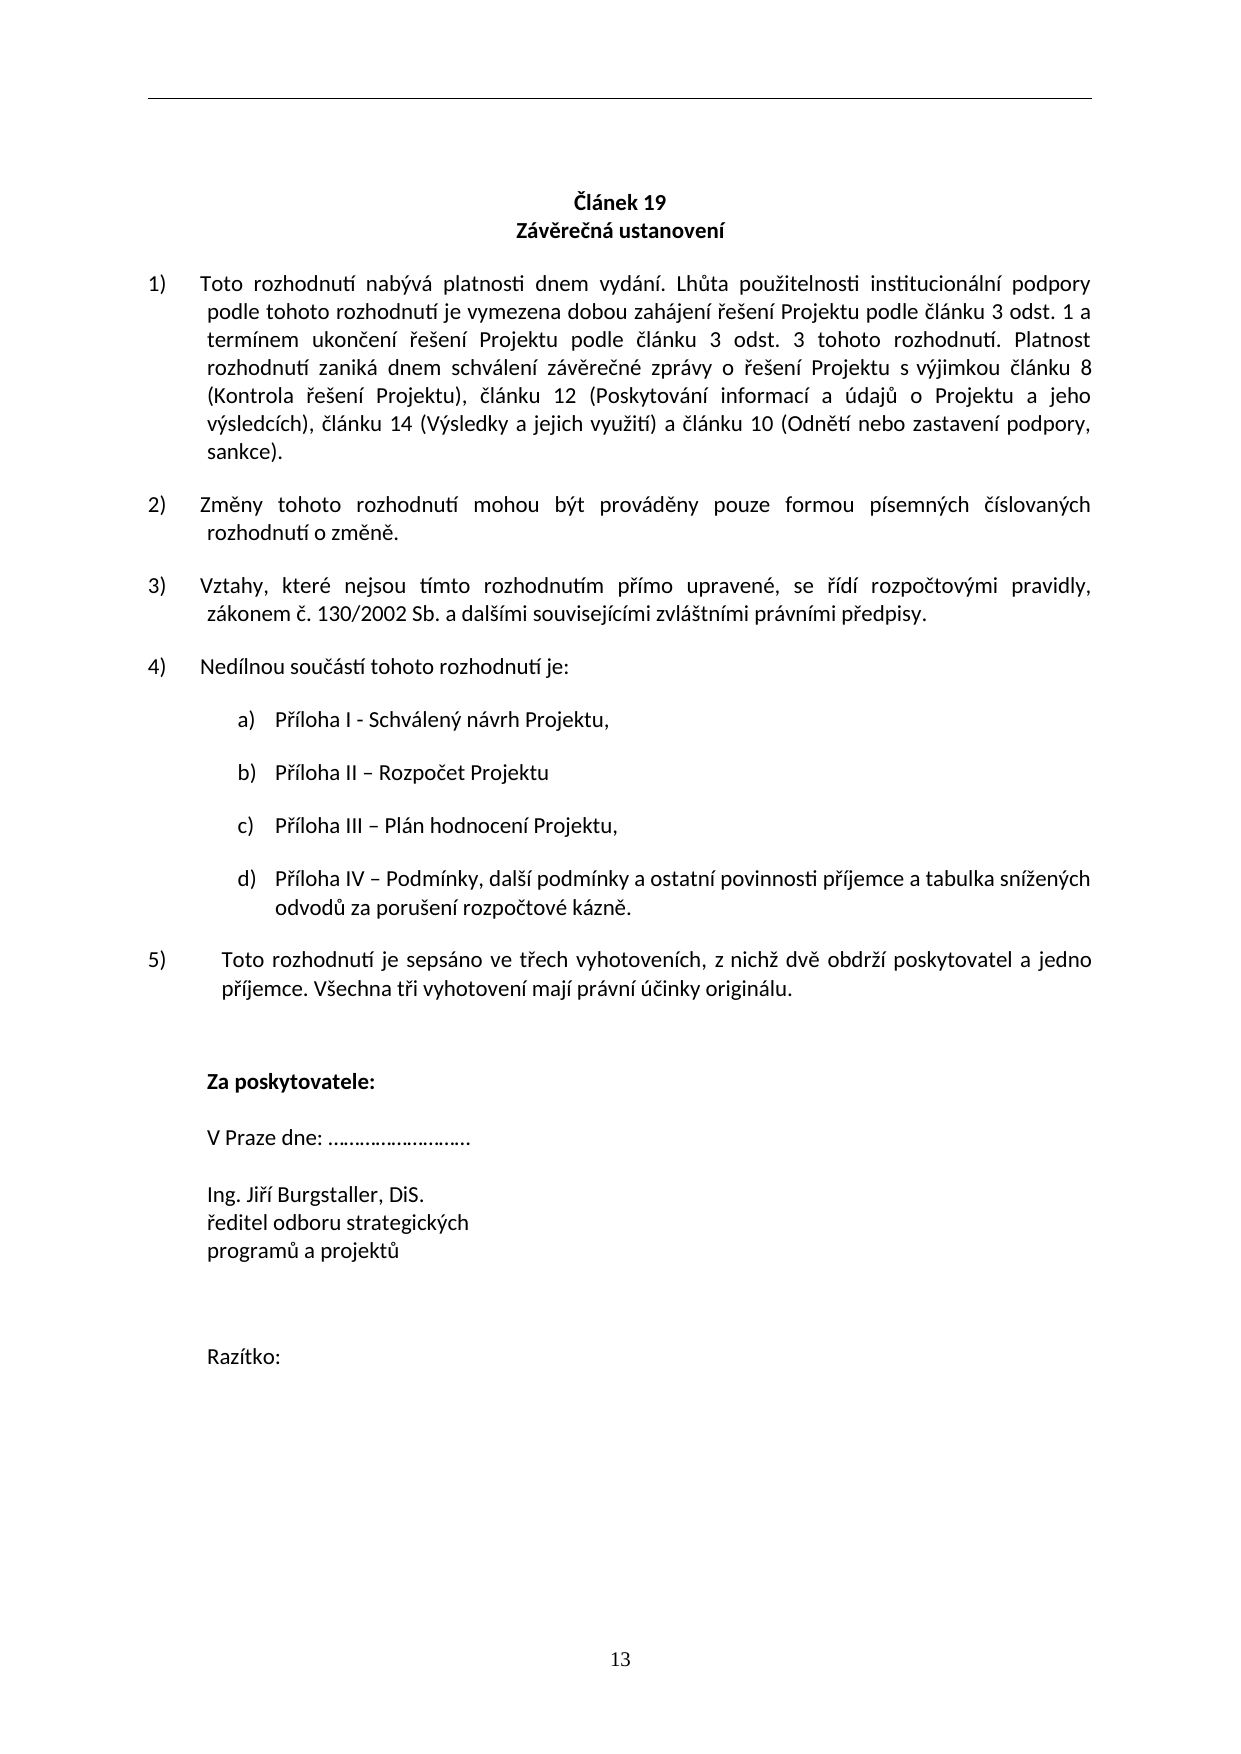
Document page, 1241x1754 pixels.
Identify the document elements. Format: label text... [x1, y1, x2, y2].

text Ing. Jiří Burgstaller, DiS. [148, 1180, 1092, 1208]
text Za poskytovatele: [148, 1067, 1092, 1095]
text ředitel odboru strategických [148, 1208, 1092, 1236]
text 5) Toto rozhodnutí je sepsáno ve třech vyhotoveních, z nichž dvě obdrží poskytovatel a jedno příjemce. Všechna tři vyhotovení mají právní účinky originálu. [148, 946, 1092, 1002]
list Příloha III – Plán hodnocení Projektu, [237, 812, 1092, 839]
list Příloha IV – Podmínky, další podmínky a ostatní povinnosti příjemce a tabulka snížených odvodů za porušení rozpočtové kázně. [237, 864, 1092, 921]
text Razítko: [148, 1342, 1092, 1370]
list Příloha I - Schválený návrh Projektu, [237, 706, 1092, 733]
text V Praze dne: ……………………… [148, 1123, 1092, 1151]
list Změny tohoto rozhodnutí mohou být prováděny pouze formou písemných číslovaných rozhodnutí o změně. [148, 490, 1092, 546]
text Článek 19 [148, 188, 1092, 216]
list Toto rozhodnutí nabývá platnosti dnem vydání. Lhůta použitelnosti institucionální podpory podle tohoto rozhodnutí je vymezena dobou zahájení řešení Projektu podle článku 3 odst. 1 a termínem ukončení řešení Projektu podle článku 3 odst. 3 tohoto rozhodnutí. Platnost rozhodnutí zaniká dnem schválení závěrečné zprávy o řešení Projektu s výjimkou článku 8 (Kontrola řešení Projektu), článku 12 (Poskytování informací a údajů o Projektu a jeho výsledcích), článku 14 (Výsledky a jejich využití) a článku 10 (Odnětí nebo zastavení podpory, sankce). [148, 269, 1092, 465]
list Nedílnou součástí tohoto rozhodnutí je: [148, 652, 1092, 681]
list Příloha II – Rozpočet Projektu [237, 758, 1092, 787]
list Vztahy, které nejsou tímto rozhodnutím přímo upravené, se řídí rozpočtovými pravidly, zákonem č. 130/2002 Sb. a dalšími souvisejícími zvláštními právními předpisy. [148, 571, 1092, 627]
text Závěrečná ustanovení [148, 216, 1092, 244]
text programů a projektů [148, 1236, 1092, 1264]
